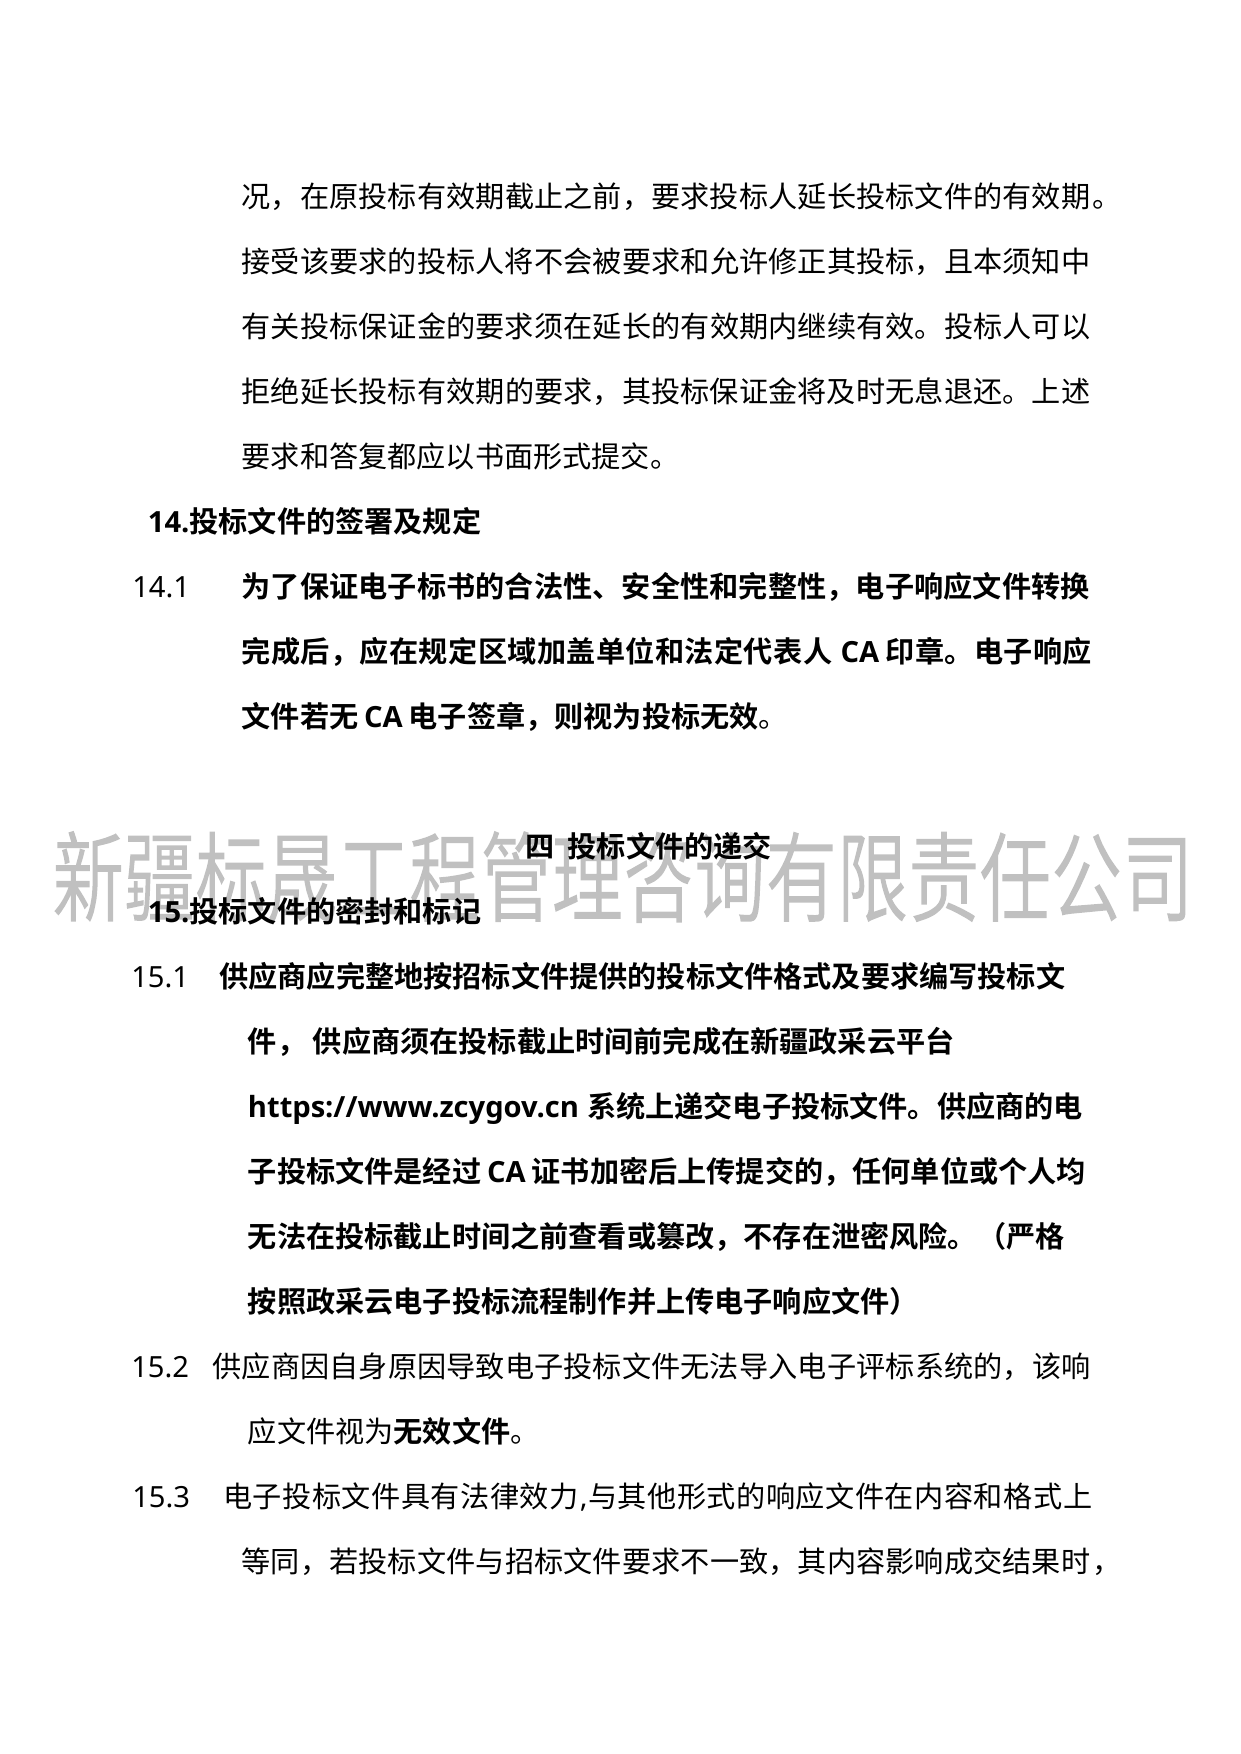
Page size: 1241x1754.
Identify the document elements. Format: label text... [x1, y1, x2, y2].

subtitle 14.投标文件的签署及规定 [148, 487, 1093, 552]
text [132, 162, 1093, 487]
text 15.2 供应商因自身原因导致电子投标文件无法导入电子评标系统的，该响应文件视为无效文件。 [131, 1332, 1093, 1462]
text 14.1 为了保证电子标书的合法性、安全性和完整性，电子响应文件转换完成后，应在规定区域加盖单位和法定代表人CA印章。电子响应文件若无CA电子签章，则视为投标无效。 [132, 552, 1093, 747]
text 15.1 供应商应完整地按招标文件提供的投标文件格式及要求编写投标文件， 供应商须在投标截止时间前完成在新疆政采云平台https://www.zcygov.cn 系统上递交电子投标文件。供应商的电子投标文件是经过CA证书加密后上传提交的，任何单位或个人均无法在投标截止时间之前查看或篡改，不存在泄密风险。（严格按照政采云电子投标流程制作并上传电子响应文件） [131, 942, 1093, 1332]
subtitle 15.投标文件的密封和标记 [148, 877, 1093, 942]
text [132, 1462, 1093, 1592]
subtitle 四 投标文件的递交 [204, 812, 1093, 877]
